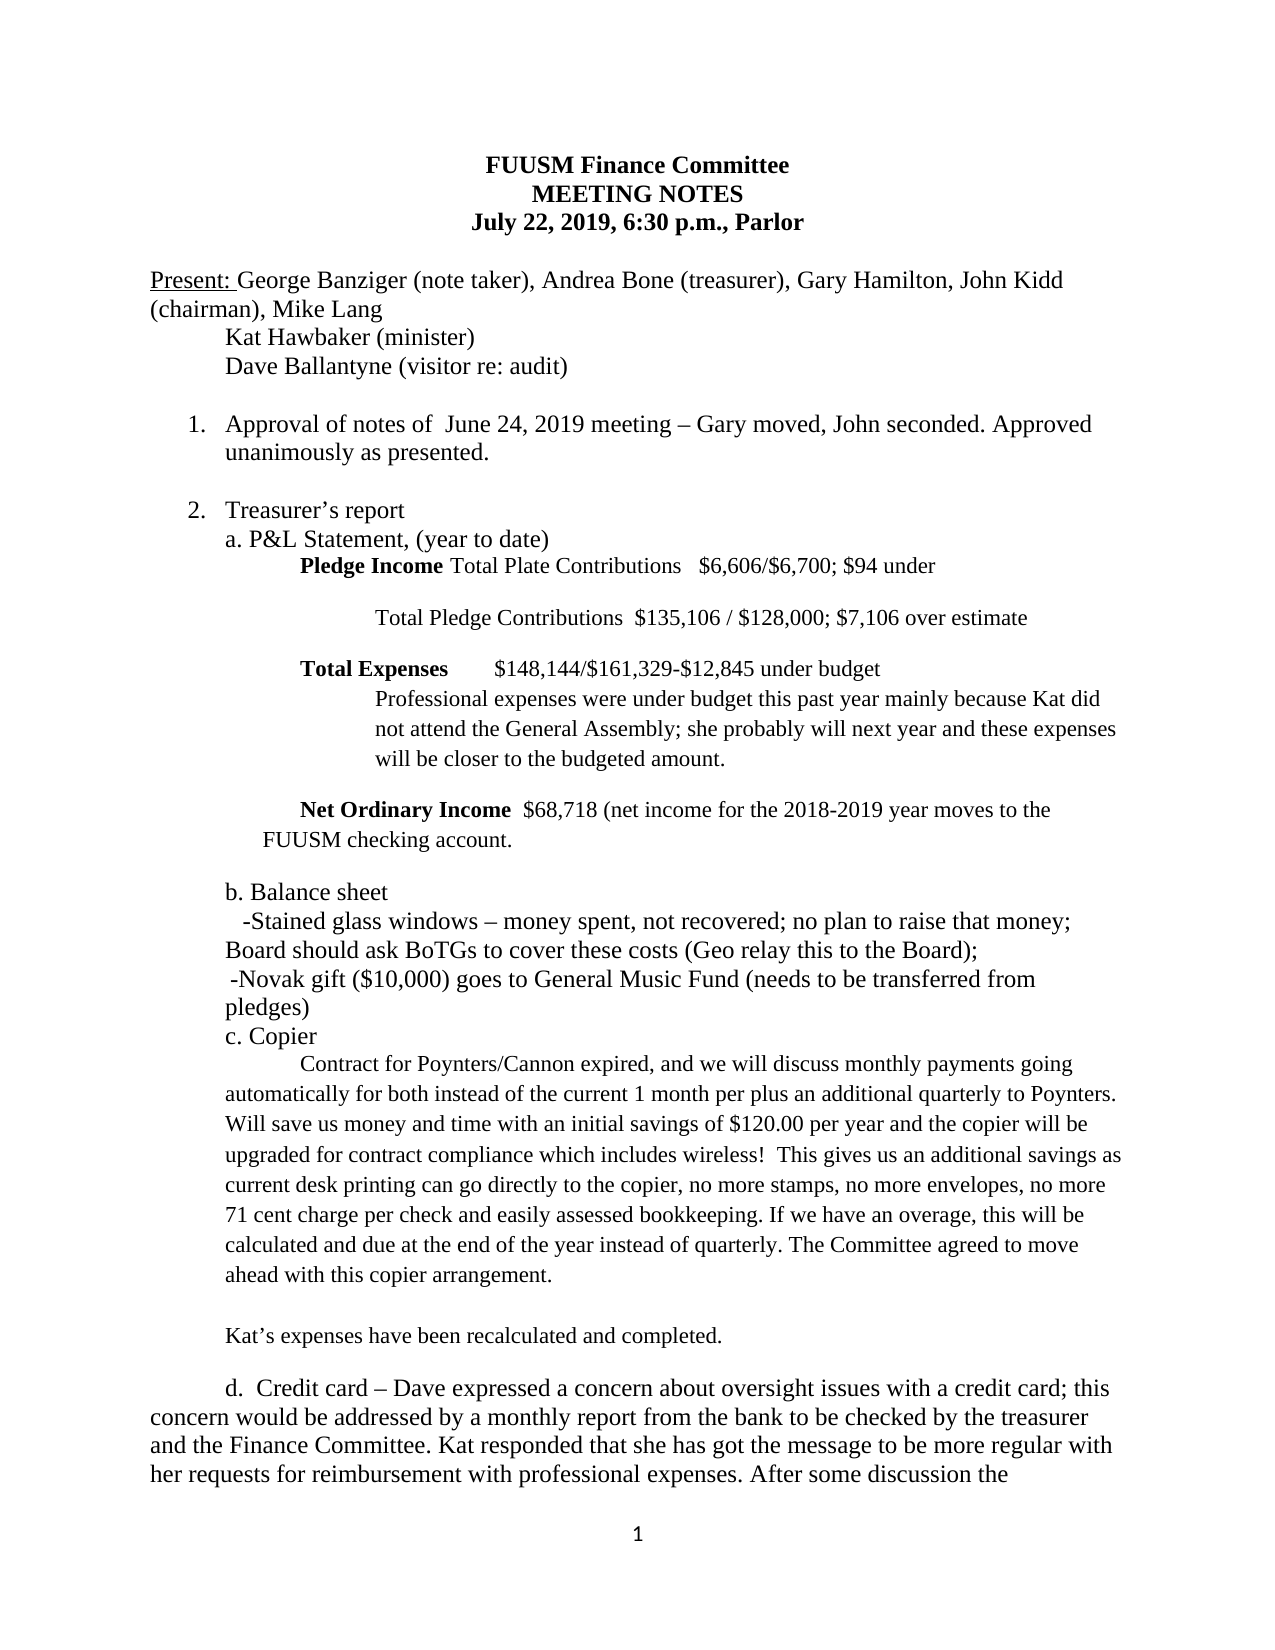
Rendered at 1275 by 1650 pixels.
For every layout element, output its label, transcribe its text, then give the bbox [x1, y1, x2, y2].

text Pledge Income Total Plate Contributions $6,606/$6,700; $94 under [262, 552, 1125, 579]
text MEETING NOTES [150, 179, 1125, 207]
text Dave Ballantyne (visitor re: audit) [150, 351, 1125, 380]
list Treasurer’s report [187, 495, 1125, 524]
text c. Copier [150, 1021, 1125, 1050]
list Contract for Poynters/Cannon expired, and we will discuss monthly payments going automatically for both instead of the current 1 month per plus an additional quarterly to Poynters. Will save us money and time with an initial savings of $120.00 per year and the copier will be upgraded for contract compliance which includes wireless! This gives us an additional savings as current desk printing can go directly to the copier, no more stamps, no more envelopes, no more 71 cent charge per check and easily assessed bookkeeping. If we have an overage, this will be calculated and due at the end of the year instead of quarterly. The Committee agreed to move ahead with this copier arrangement. [225, 1050, 1125, 1288]
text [150, 1373, 1125, 1488]
text Net Ordinary Income $68,718 (net income for the 2018-2019 year moves to the FUUSM checking account. [262, 796, 1125, 853]
text -Novak gift ($10,000) goes to General Music Fund (needs to be transferred from pledges) [225, 964, 1125, 1021]
text a. P&L Statement, (year to date) [150, 524, 1125, 552]
list Approval of notes of June 24, 2019 meeting – Gary moved, John seconded. Approved unanimously as presented. [187, 409, 1125, 466]
text Total Pledge Contributions $135,106 / $128,000; $7,106 over estimate [262, 603, 1125, 630]
text Kat Hawbaker (minister) [150, 322, 1125, 351]
text -Stained glass windows – money spent, not recovered; no plan to raise that money; Board should ask BoTGs to cover these costs (Geo relay this to the Board); [225, 906, 1125, 964]
text Present: George Banziger (note taker), Andrea Bone (treasurer), Gary Hamilton, John Kidd (chairman), Mike Lang [150, 265, 1125, 322]
list Professional expenses were under budget this past year mainly because Kat did not attend the General Assembly; she probably will next year and these expenses will be closer to the budgeted amount. [375, 685, 1125, 772]
list Kat’s expenses have been recalculated and completed. [225, 1322, 1125, 1348]
text b. Balance sheet [150, 877, 1125, 906]
text July 22, 2019, 6:30 p.m., Parlor [150, 207, 1125, 236]
text FUUSM Finance Committee [150, 150, 1125, 179]
list Total Expenses $148,144/$161,329-$12,845 under budget [225, 654, 1125, 681]
